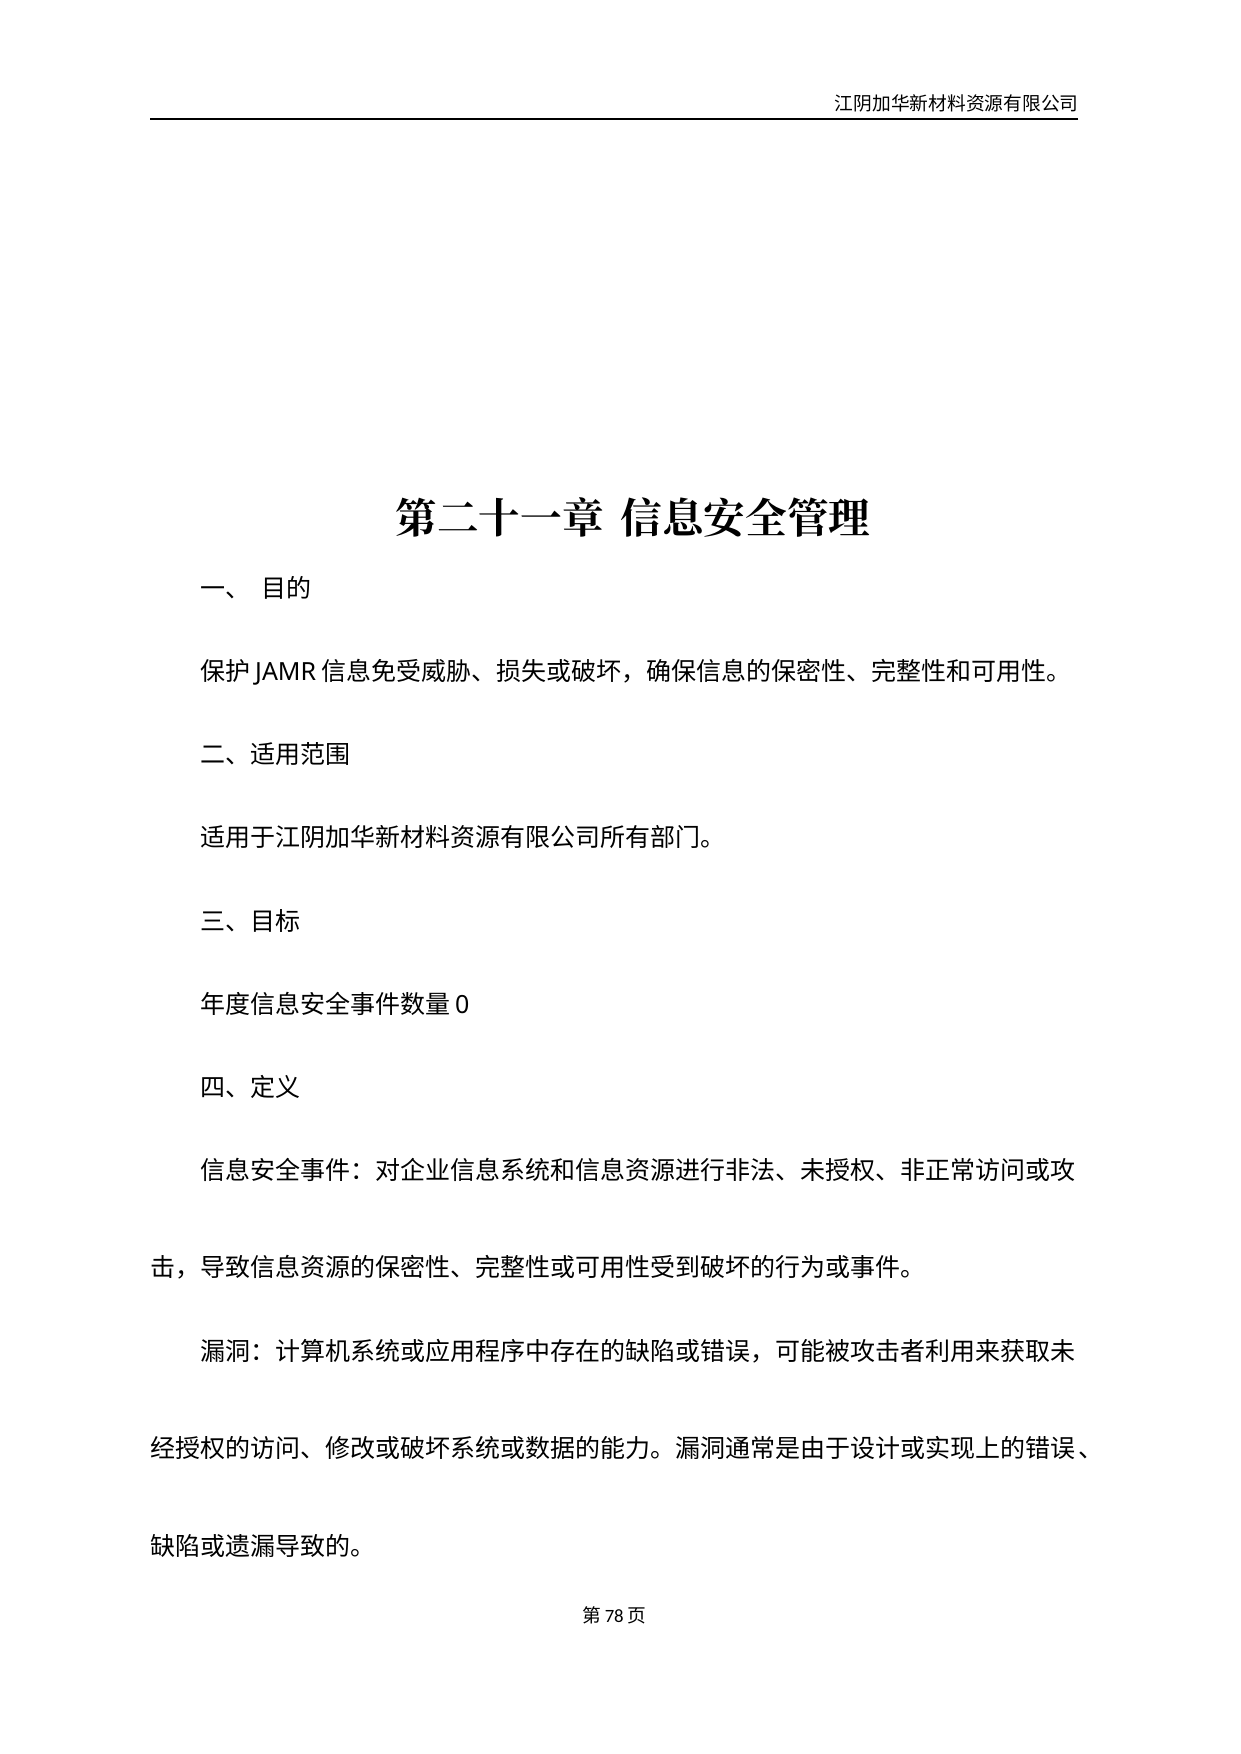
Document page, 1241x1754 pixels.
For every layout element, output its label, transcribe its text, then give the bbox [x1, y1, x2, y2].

text 保护JAMR信息免受威胁、损失或破坏，确保信息的保密性、完整性和可用性。 [150, 637, 1078, 702]
text 三、目标 [150, 887, 1078, 952]
title 信息安全管理 [187, 483, 1078, 548]
text 适用于江阴加华新材料资源有限公司所有部门。 [150, 803, 1078, 868]
text 二、适用范围 [150, 720, 1078, 785]
text 信息安全事件：对企业信息系统和信息资源进行非法、未授权、非正常访问或攻击，导致信息资源的保密性、完整性或可用性受到破坏的行为或事件。 [150, 1136, 1078, 1298]
text 年度信息安全事件数量0 [150, 970, 1078, 1035]
text 漏洞：计算机系统或应用程序中存在的缺陷或错误，可能被攻击者利用来获取未经授权的访问、修改或破坏系统或数据的能力。漏洞通常是由于设计或实现上的错误、缺陷或遗漏导致的。 [150, 1317, 1078, 1577]
text 一、 目的 [150, 554, 1078, 619]
text 四、定义 [150, 1053, 1078, 1118]
